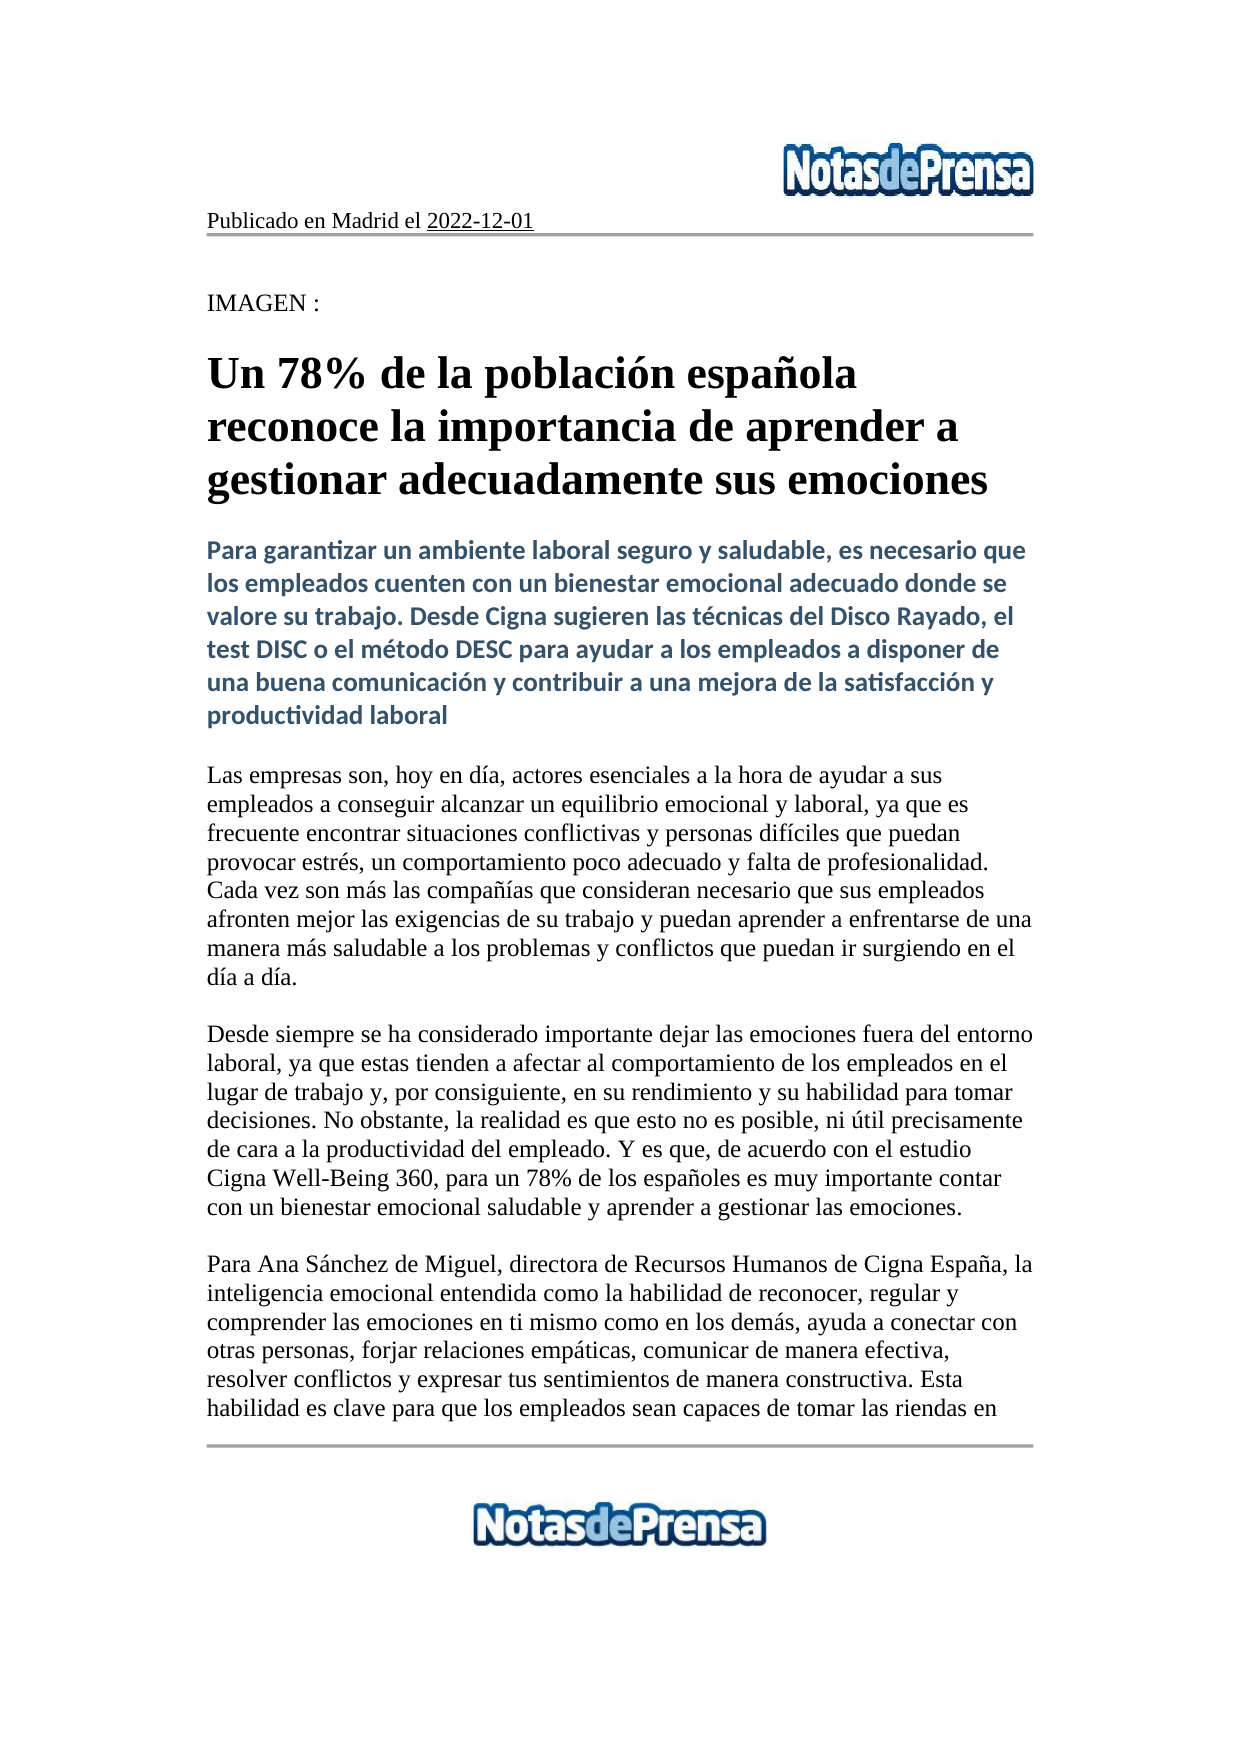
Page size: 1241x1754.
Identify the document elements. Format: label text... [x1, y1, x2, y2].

text IMAGEN : [207, 288, 1033, 317]
picture [783, 142, 1034, 199]
picture [473, 1501, 767, 1548]
subtitle Para garantizar un ambiente laboral seguro y saludable, es necesario que los empleados cuenten con un bienestar emocional adecuado donde se valore su trabajo. Desde Cigna sugieren las técnicas del Disco Rayado, el test DISC o el método DESC para ayudar a los empleados a disponer de una buena comunicación y contribuir a una mejora de la satisfacción y productividad laboral [207, 533, 1033, 732]
subtitle Un 78% de la población española reconoce la importancia de aprender a gestionar adecuadamente sus emociones [207, 346, 1033, 504]
